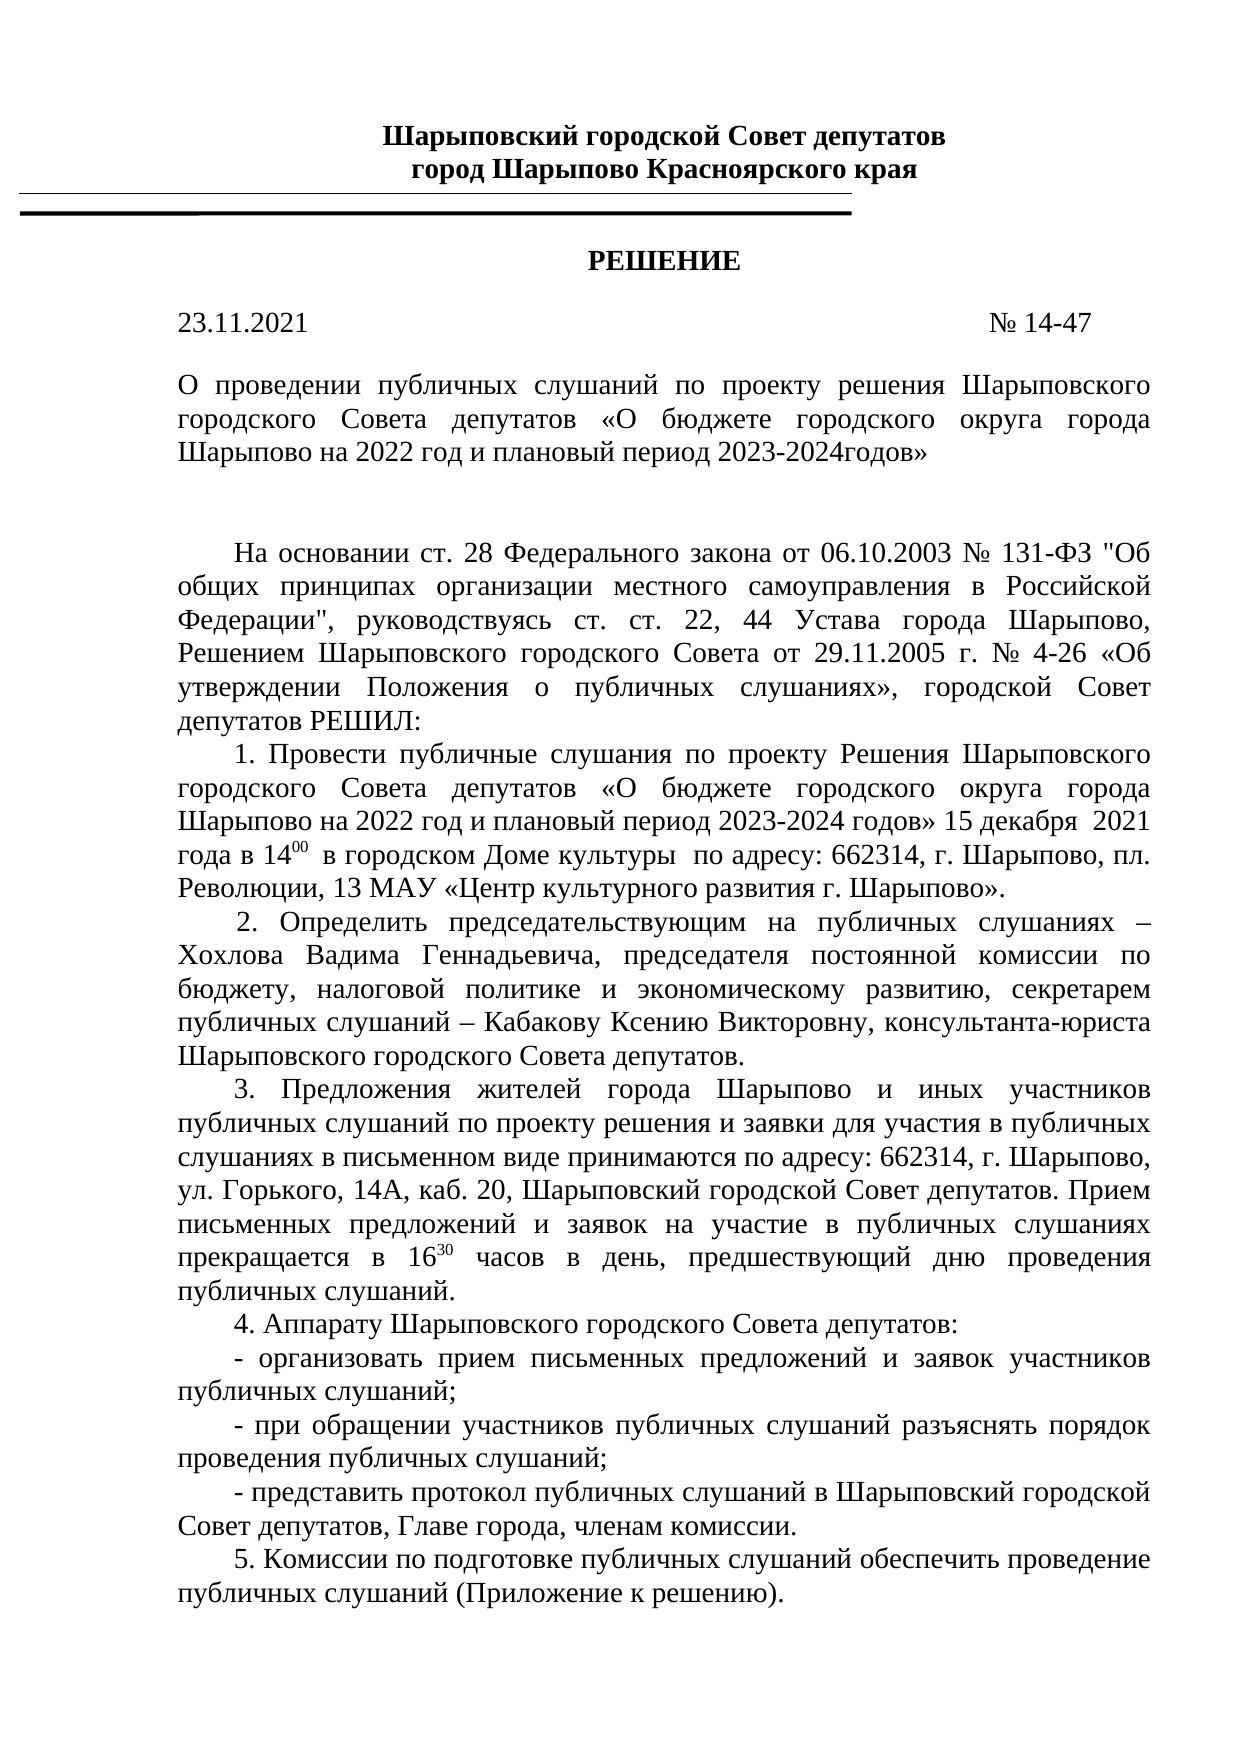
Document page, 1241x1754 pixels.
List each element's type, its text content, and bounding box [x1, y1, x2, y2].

text 3. Предложения жителей города Шарыпово и иных участников публичных слушаний по проекту решения и заявки для участия в публичных слушаниях в письменном виде принимаются по адресу: 662314, г. Шарыпово, ул. Горького, 14А, каб. 20, Шарыповский городской Совет депутатов. Прием письменных предложений и заявок на участие в публичных слушаниях прекращается в 1630 часов в день, предшествующий дню проведения публичных слушаний. [177, 1072, 1152, 1306]
text На основании ст. 28 Федерального закона от 06.10.2003 № 131-ФЗ "Об общих принципах организации местного самоуправления в Российской Федерации", руководствуясь ст. ст. 22, 44 Устава города Шарыпово, Решением Шарыповского городского Совета от 29.11.2005 г. № 4-26 «Об утверждении Положения о публичных слушаниях», городской Совет депутатов РЕШИЛ: [177, 535, 1152, 736]
title О проведении публичных слушаний по проекту решения Шарыповского городского Совета депутатов «О бюджете городского округа города Шарыпово на 2022 год и плановый период 2023-2024годов» [177, 367, 1152, 468]
text 4. Аппарату Шарыповского городского Совета депутатов: [177, 1306, 1152, 1340]
text - представить протокол публичных слушаний в Шарыповский городской Совет депутатов, Главе города, членам комиссии. [177, 1474, 1152, 1541]
title 23.11.2021 № 14-47 [177, 305, 1152, 338]
text Шарыповский городской Совет депутатов [177, 118, 1152, 152]
text РЕШЕНИЕ [177, 243, 1152, 276]
text - организовать прием письменных предложений и заявок участников публичных слушаний; [177, 1340, 1152, 1407]
text 2. Определить председательствующим на публичных слушаниях – Хохлова Вадима Геннадьевича, председателя постоянной комиссии по бюджету, налоговой политике и экономическому развитию, секретарем публичных слушаний – Кабакову Ксению Викторовну, консультанта-юриста Шарыповского городского Совета депутатов. [177, 904, 1152, 1072]
text - при обращении участников публичных слушаний разъяснять порядок проведения публичных слушаний; [177, 1407, 1152, 1474]
text 5. Комиссии по подготовке публичных слушаний обеспечить проведение публичных слушаний (Приложение к решению). [177, 1541, 1152, 1608]
text город Шарыпово Красноярского края [177, 152, 1152, 185]
text 1. Провести публичные слушания по проекту Решения Шарыповского городского Совета депутатов «О бюджете городского округа города Шарыпово на 2022 год и плановый период 2023-2024 годов» 15 декабря 2021 года в 1400 в городском Доме культуры по адресу: 662314, г. Шарыпово, пл. Революции, 13 МАУ «Центр культурного развития г. Шарыпово». [177, 736, 1152, 904]
